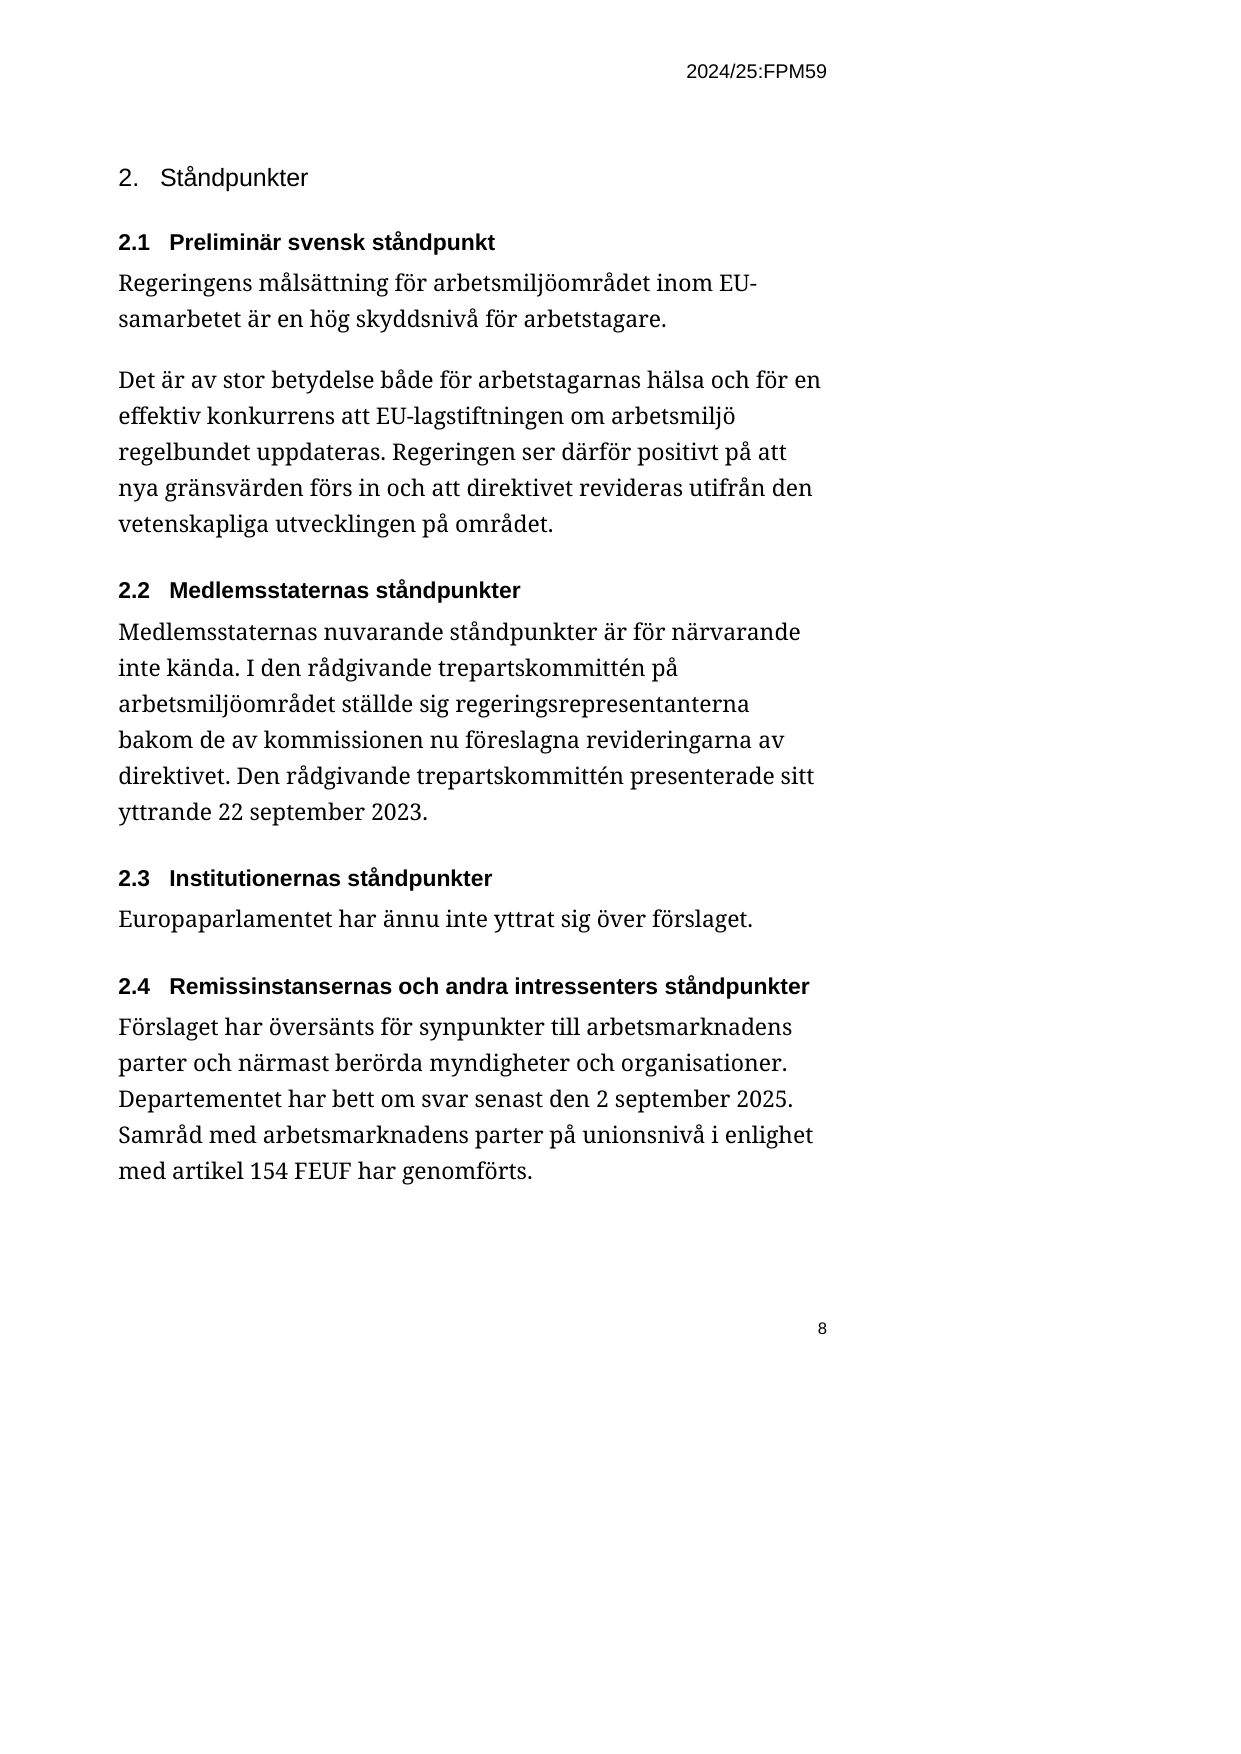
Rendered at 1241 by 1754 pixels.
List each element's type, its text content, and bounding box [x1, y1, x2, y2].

text Europaparlamentet har ännu inte yttrat sig över förslaget. [118, 903, 827, 934]
text Regeringens målsättning för arbetsmiljöområdet inom EU-samarbetet är en hög skyddsnivå för arbetstagare. [118, 267, 827, 334]
text Det är av stor betydelse både för arbetstagarnas hälsa och för en effektiv konkurrens att EU-lagstiftningen om arbetsmiljö regelbundet uppdateras. Regeringen ser därför positivt på att nya gränsvärden förs in och att direktivet revideras utifrån den vetenskapliga utvecklingen på området. [118, 364, 827, 539]
text Medlemsstaternas nuvarande ståndpunkter är för närvarande inte kända. I den rådgivande trepartskommittén på arbetsmiljöområdet ställde sig regeringsrepresentanterna bakom de av kommissionen nu föreslagna revideringarna av direktivet. Den rådgivande trepartskommittén presenterade sitt yttrande 22 september 2023. [118, 616, 827, 827]
text Förslaget har översänts för synpunkter till arbetsmarknadens parter och närmast berörda myndigheter och organisationer. Departementet har bett om svar senast den 2 september 2025. Samråd med arbetsmarknadens parter på unionsnivå i enlighet med artikel 154 FEUF har genomförts. [118, 1011, 827, 1186]
